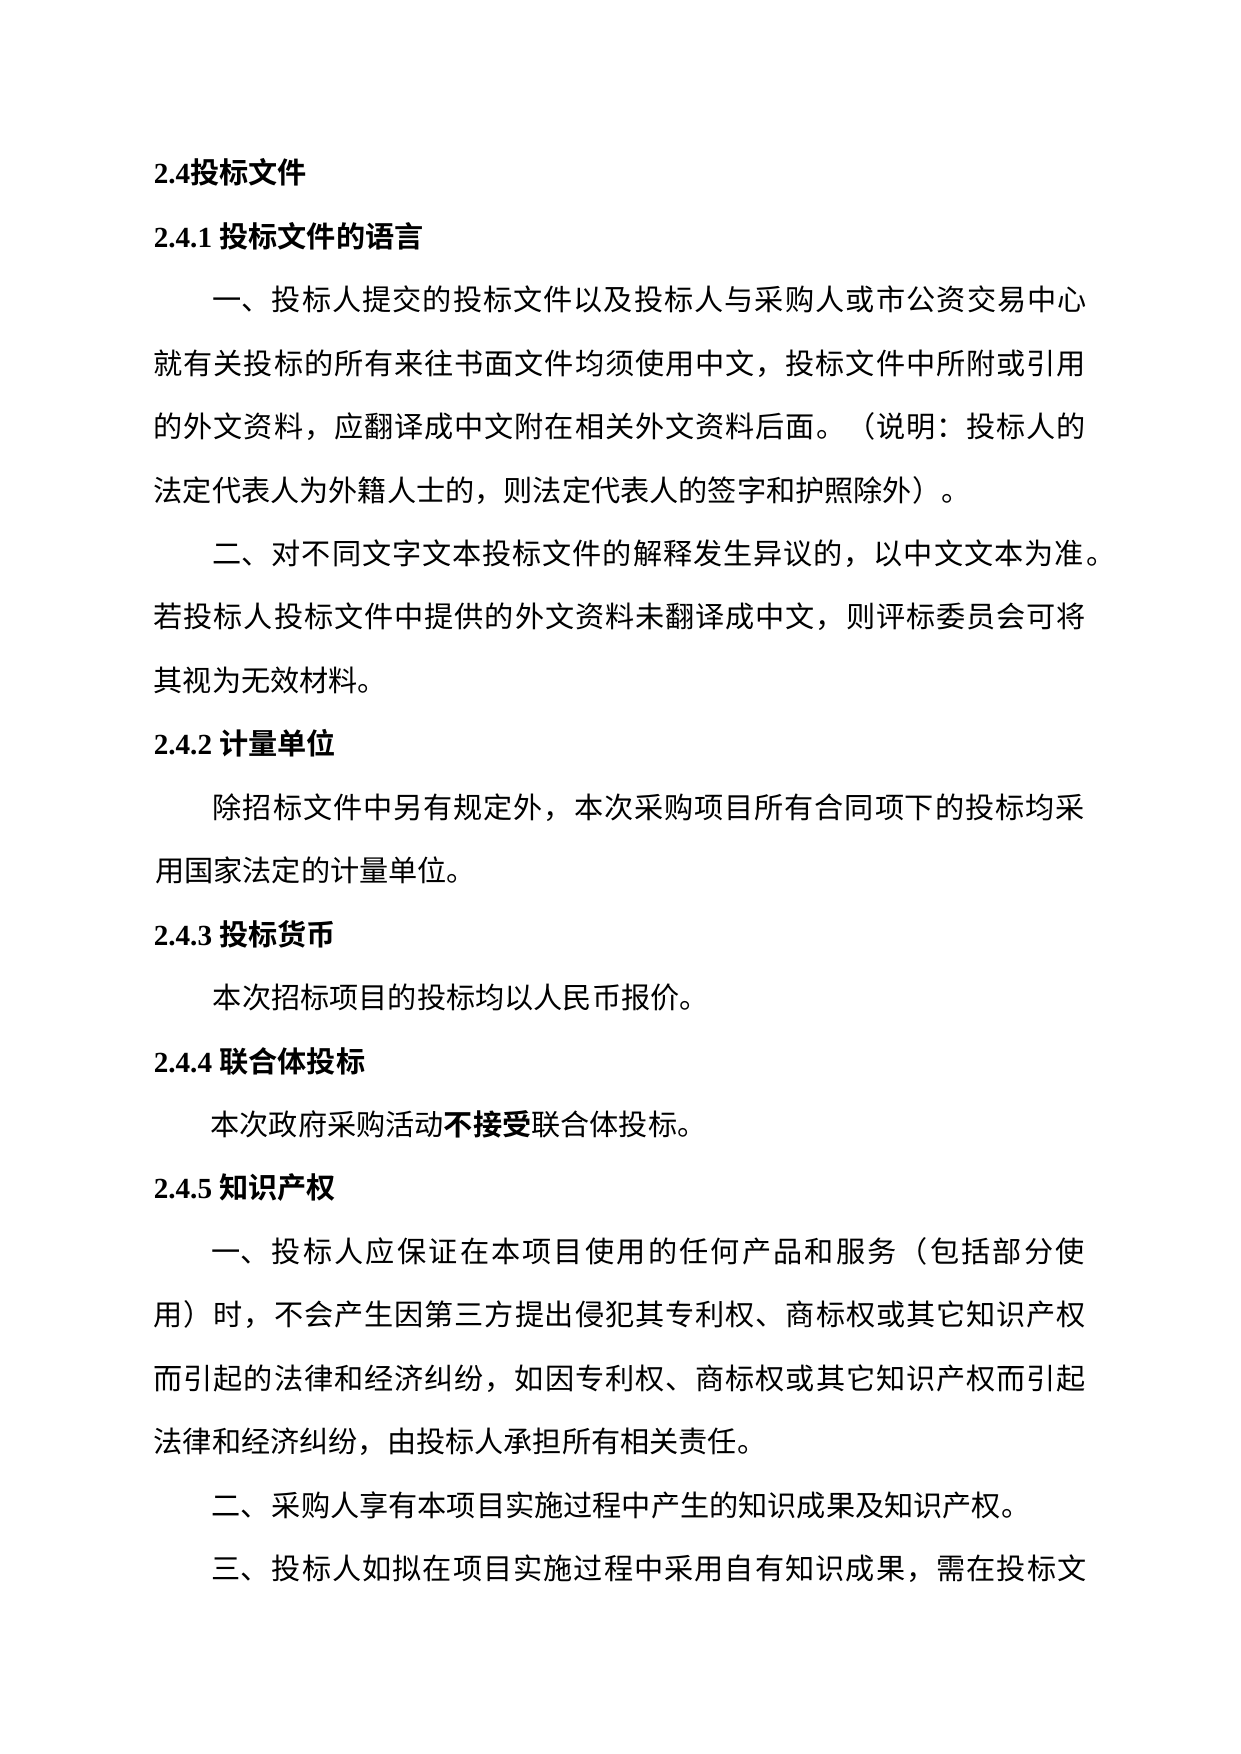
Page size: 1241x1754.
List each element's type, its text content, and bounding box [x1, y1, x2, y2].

list 投标文件的语言 [153, 213, 1087, 256]
text 本次政府采购活动不接受联合体投标。 [210, 1102, 1087, 1144]
list 投标人应保证在本项目使用的任何产品和服务（包括部分使用）时，不会产生因第三方提出侵犯其专利权、商标权或其它知识产权而引起的法律和经济纠纷，如因专利权、商标权或其它知识产权而引起法律和经济纠纷，由投标人承担所有相关责任。 [153, 1228, 1087, 1461]
list 计量单位 [153, 721, 1087, 763]
text 除招标文件中另有规定外，本次采购项目所有合同项下的投标均采用国家法定的计量单位。 [155, 784, 1087, 890]
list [153, 1546, 1087, 1588]
list 采购人享有本项目实施过程中产生的知识成果及知识产权。 [153, 1482, 1087, 1524]
list 对不同文字文本投标文件的解释发生异议的，以中文文本为准。若投标人投标文件中提供的外文资料未翻译成中文，则评标委员会可将其视为无效材料。 [153, 531, 1087, 700]
list 知识产权 [153, 1165, 1087, 1207]
text 本次招标项目的投标均以人民币报价。 [155, 975, 1087, 1017]
list 投标文件 [153, 150, 1087, 192]
list 投标货币 [153, 911, 1087, 953]
list 投标人提交的投标文件以及投标人与采购人或市公资交易中心就有关投标的所有来往书面文件均须使用中文，投标文件中所附或引用的外文资料，应翻译成中文附在相关外文资料后面。（说明：投标人的法定代表人为外籍人士的，则法定代表人的签字和护照除外）。 [153, 277, 1087, 509]
list 联合体投标 [153, 1038, 1087, 1080]
